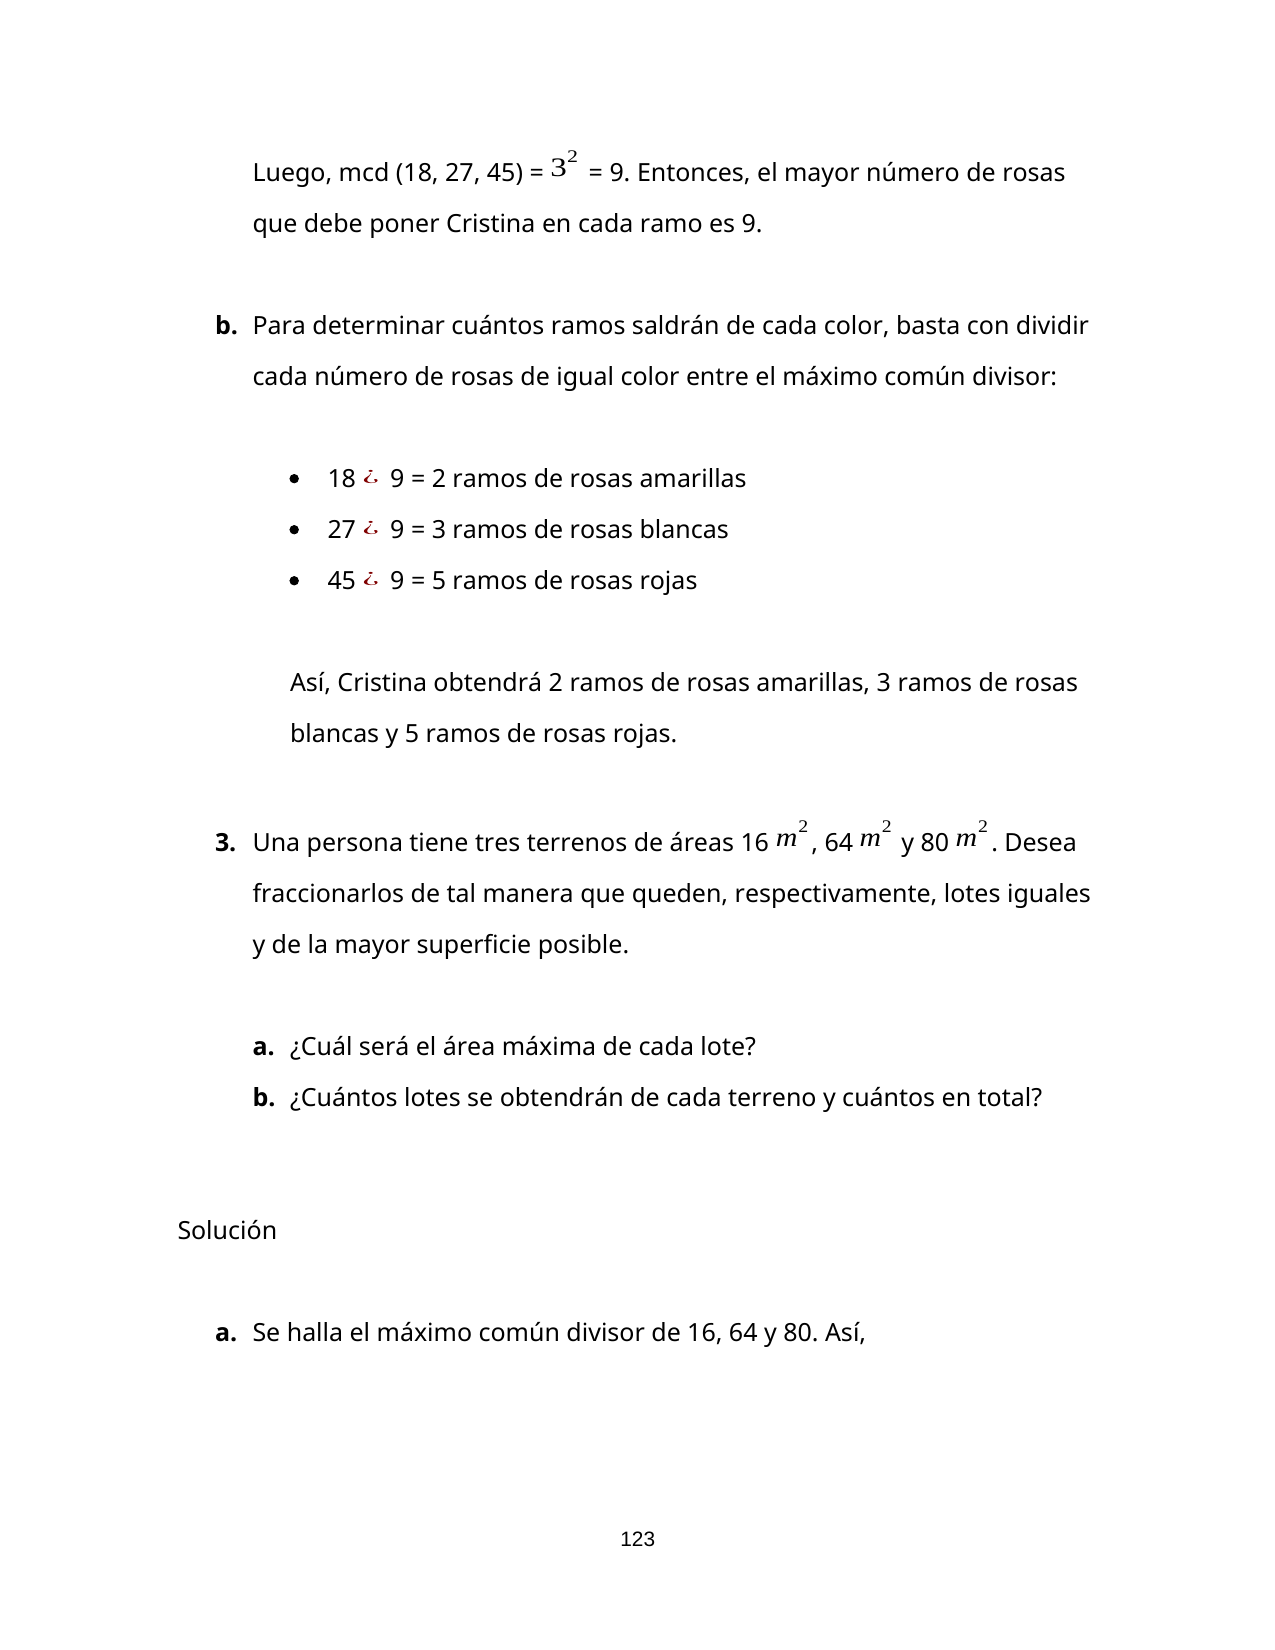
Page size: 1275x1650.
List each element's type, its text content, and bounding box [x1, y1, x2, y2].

list ¿Cuántos lotes se obtendrán de cada terreno y cuántos en total? [252, 1080, 1098, 1150]
text Solución [177, 1213, 1098, 1247]
list 45 9 = 5 ramos de rosas rojas [290, 563, 1098, 597]
list 18 9 = 2 ramos de rosas amarillas [290, 461, 1098, 495]
list ¿Cuál será el área máxima de cada lote? [252, 1029, 1098, 1063]
list 27 9 = 3 ramos de rosas blancas [290, 512, 1098, 546]
text Así, Cristina obtendrá 2 ramos de rosas amarillas, 3 ramos de rosas blancas y 5 ramos de rosas rojas. [290, 665, 1098, 750]
list Una persona tiene tres terrenos de áreas 16 , 64 y 80 . Desea fraccionarlos de tal manera que queden, respectivamente, lotes iguales y de la mayor superficie posible. [215, 818, 1098, 961]
text Luego, mcd (18, 27, 45) = = 9. Entonces, el mayor número de rosas que debe poner Cristina en cada ramo es 9. [252, 148, 1098, 239]
list Para determinar cuántos ramos saldrán de cada color, basta con dividir cada número de rosas de igual color entre el máximo común divisor: [215, 307, 1098, 393]
list Se halla el máximo común divisor de 16, 64 y 80. Así, [215, 1315, 1098, 1349]
